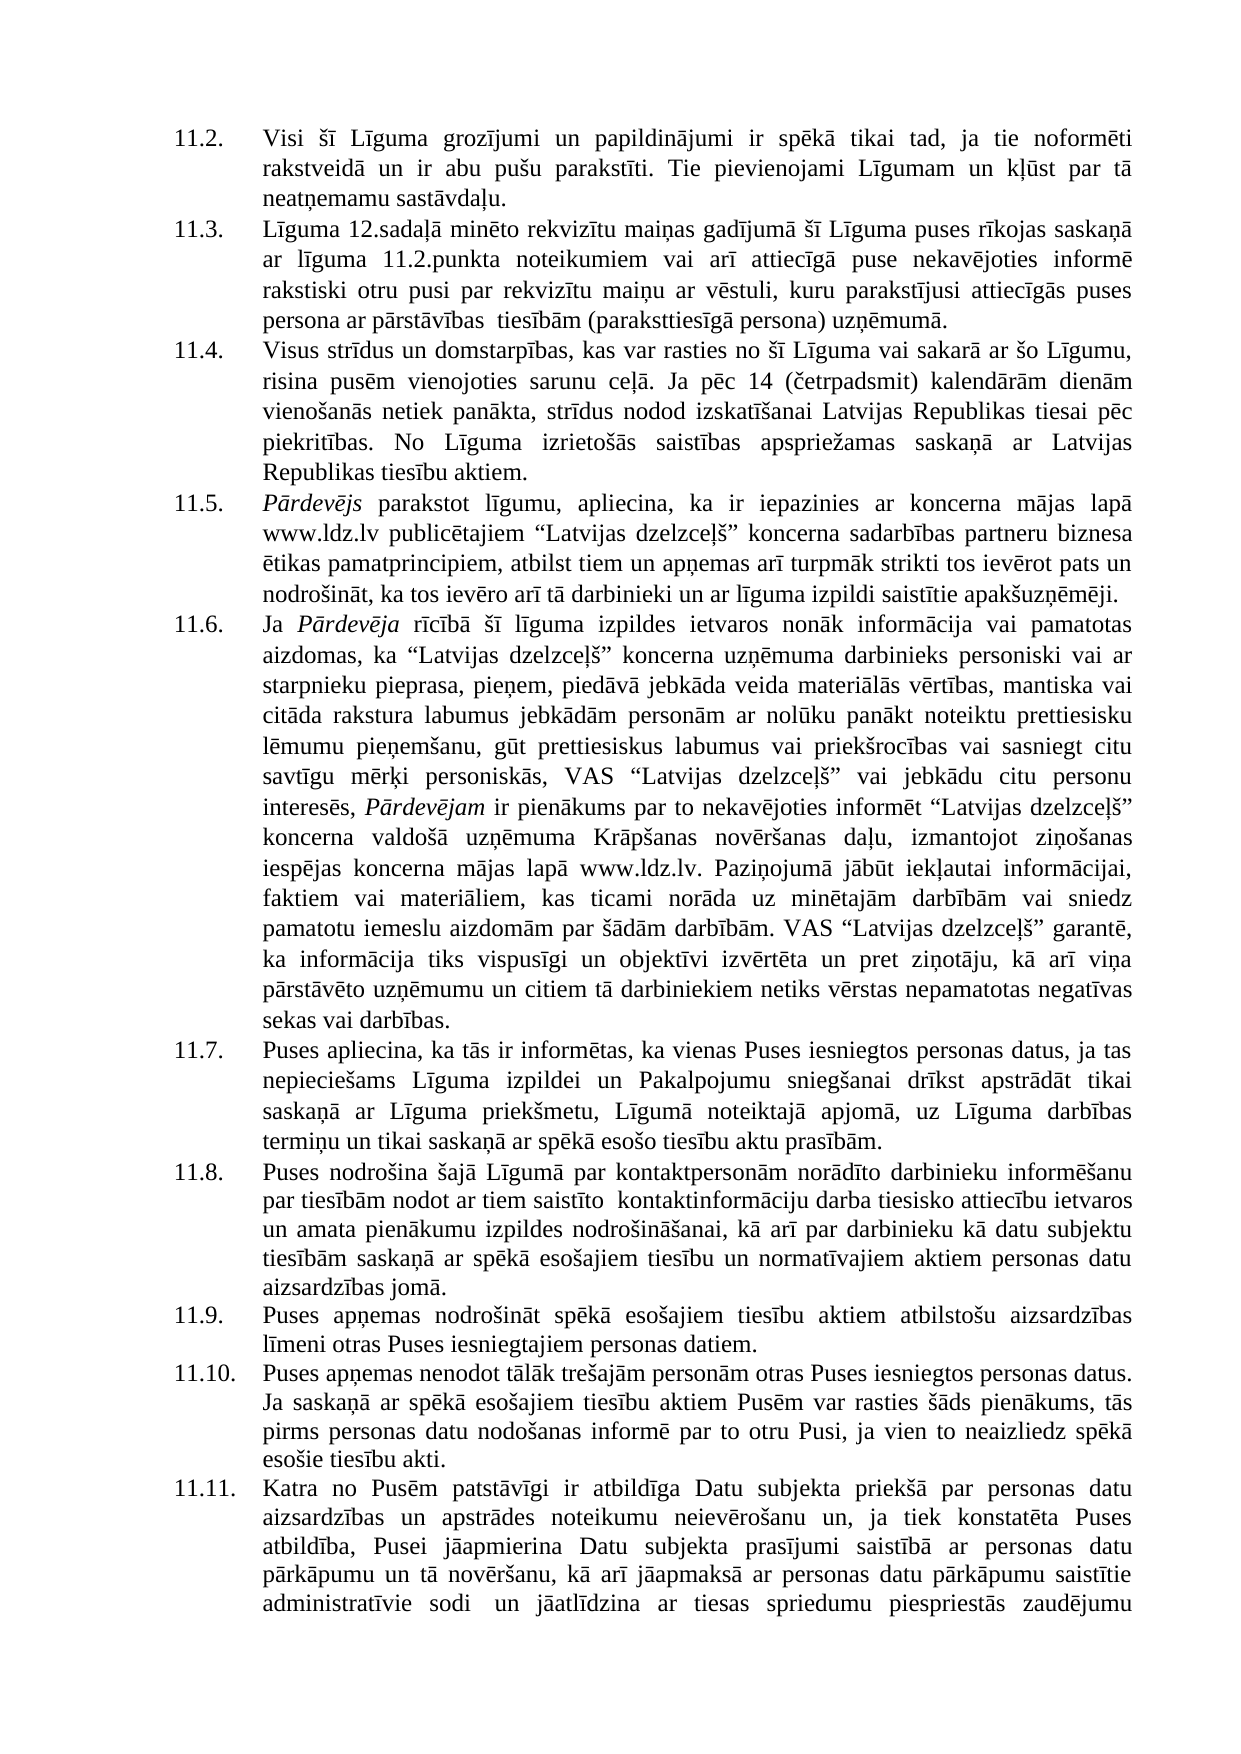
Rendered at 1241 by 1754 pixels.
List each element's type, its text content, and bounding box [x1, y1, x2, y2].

table_cell 11.2. [163, 123, 251, 214]
table_cell 11.6. [163, 609, 251, 1035]
table_cell 11.10. [163, 1358, 251, 1473]
table_cell 11.4. [163, 336, 251, 488]
table_cell 11.3. [163, 214, 251, 336]
table_cell 11.8. [163, 1157, 251, 1301]
table_cell Visi šī Līguma grozījumi un papildinājumi ir spēkā tikai tad, ja tie noformēti rakstveidā un ir abu pušu parakstīti. Tie pievienojami Līgumam un kļūst par tā neatņemamu sastāvdaļu. [251, 123, 1144, 214]
table_cell 11.9. [163, 1301, 251, 1358]
table_cell Līguma 12.sadaļā minēto rekvizītu maiņas gadījumā šī Līguma puses rīkojas saskaņā ar līguma 11.2.punkta noteikumiem vai arī attiecīgā puse nekavējoties informē rakstiski otru pusi par rekvizītu maiņu ar vēstuli, kuru parakstījusi attiecīgās puses persona ar pārstāvības tiesībām (paraksttiesīgā persona) uzņēmumā. [251, 214, 1144, 336]
table_cell Ja Pārdevēja rīcībā šī līguma izpildes ietvaros nonāk informācija vai pamatotas aizdomas, ka “Latvijas dzelzceļš” koncerna uzņēmuma darbinieks personiski vai ar starpnieku pieprasa, pieņem, piedāvā jebkāda veida materiālās vērtības, mantiska vai citāda rakstura labumus jebkādām personām ar nolūku panākt noteiktu prettiesisku lēmumu pieņemšanu, gūt prettiesiskus labumus vai priekšrocības vai sasniegt citu savtīgu mērķi personiskās, VAS “Latvijas dzelzceļš” vai jebkādu citu personu interesēs, Pārdevējam ir pienākums par to nekavējoties informēt “Latvijas dzelzceļš” koncerna valdošā uzņēmuma Krāpšanas novēršanas daļu, izmantojot ziņošanas iespējas koncerna mājas lapā www.ldz.lv. Paziņojumā jābūt iekļautai informācijai, faktiem vai materiāliem, kas ticami norāda uz minētajām darbībām vai sniedz pamatotu iemeslu aizdomām par šādām darbībām. VAS “Latvijas dzelzceļš” garantē, ka informācija tiks vispusīgi un objektīvi izvērtēta un pret ziņotāju, kā arī viņa pārstāvēto uzņēmumu un citiem tā darbiniekiem netiks vērstas nepamatotas negatīvas sekas vai darbības. [251, 609, 1144, 1035]
table_cell 11.5. [163, 488, 251, 609]
table_cell 11.11. [163, 1473, 251, 1617]
table_cell Puses apliecina, ka tās ir informētas, ka vienas Puses iesniegtos personas datus, ja tas nepieciešams Līguma izpildei un Pakalpojumu sniegšanai drīkst apstrādāt tikai saskaņā ar Līguma priekšmetu, Līgumā noteiktajā apjomā, uz Līguma darbības termiņu un tikai saskaņā ar spēkā esošo tiesību aktu prasībām. [251, 1035, 1144, 1157]
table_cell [251, 1473, 1144, 1617]
table_cell Puses apņemas nodrošināt spēkā esošajiem tiesību aktiem atbilstošu aizsardzības līmeni otras Puses iesniegtajiem personas datiem. [251, 1301, 1144, 1358]
table_cell Pārdevējs parakstot līgumu, apliecina, ka ir iepazinies ar koncerna mājas lapā www.ldz.lv publicētajiem “Latvijas dzelzceļš” koncerna sadarbības partneru biznesa ētikas pamatprincipiem, atbilst tiem un apņemas arī turpmāk strikti tos ievērot pats un nodrošināt, ka tos ievēro arī tā darbinieki un ar līguma izpildi saistītie apakšuzņēmēji. [251, 488, 1144, 609]
table_cell 11.7. [163, 1035, 251, 1157]
table_cell Puses nodrošina šajā Līgumā par kontaktpersonām norādīto darbinieku informēšanu par tiesībām nodot ar tiem saistīto kontaktinformāciju darba tiesisko attiecību ietvaros un amata pienākumu izpildes nodrošināšanai, kā arī par darbinieku kā datu subjektu tiesībām saskaņā ar spēkā esošajiem tiesību un normatīvajiem aktiem personas datu aizsardzības jomā. [251, 1157, 1144, 1301]
table_cell Visus strīdus un domstarpības, kas var rasties no šī Līguma vai sakarā ar šo Līgumu, risina pusēm vienojoties sarunu ceļā. Ja pēc 14 (četrpadsmit) kalendārām dienām vienošanās netiek panākta, strīdus nodod izskatīšanai Latvijas Republikas tiesai pēc piekritības. No Līguma izrietošās saistības apspriežamas saskaņā ar Latvijas Republikas tiesību aktiem. [251, 336, 1144, 488]
table_cell Puses apņemas nenodot tālāk trešajām personām otras Puses iesniegtos personas datus. Ja saskaņā ar spēkā esošajiem tiesību aktiem Pusēm var rasties šāds pienākums, tās pirms personas datu nodošanas informē par to otru Pusi, ja vien to neaizliedz spēkā esošie tiesību akti. [251, 1358, 1144, 1473]
